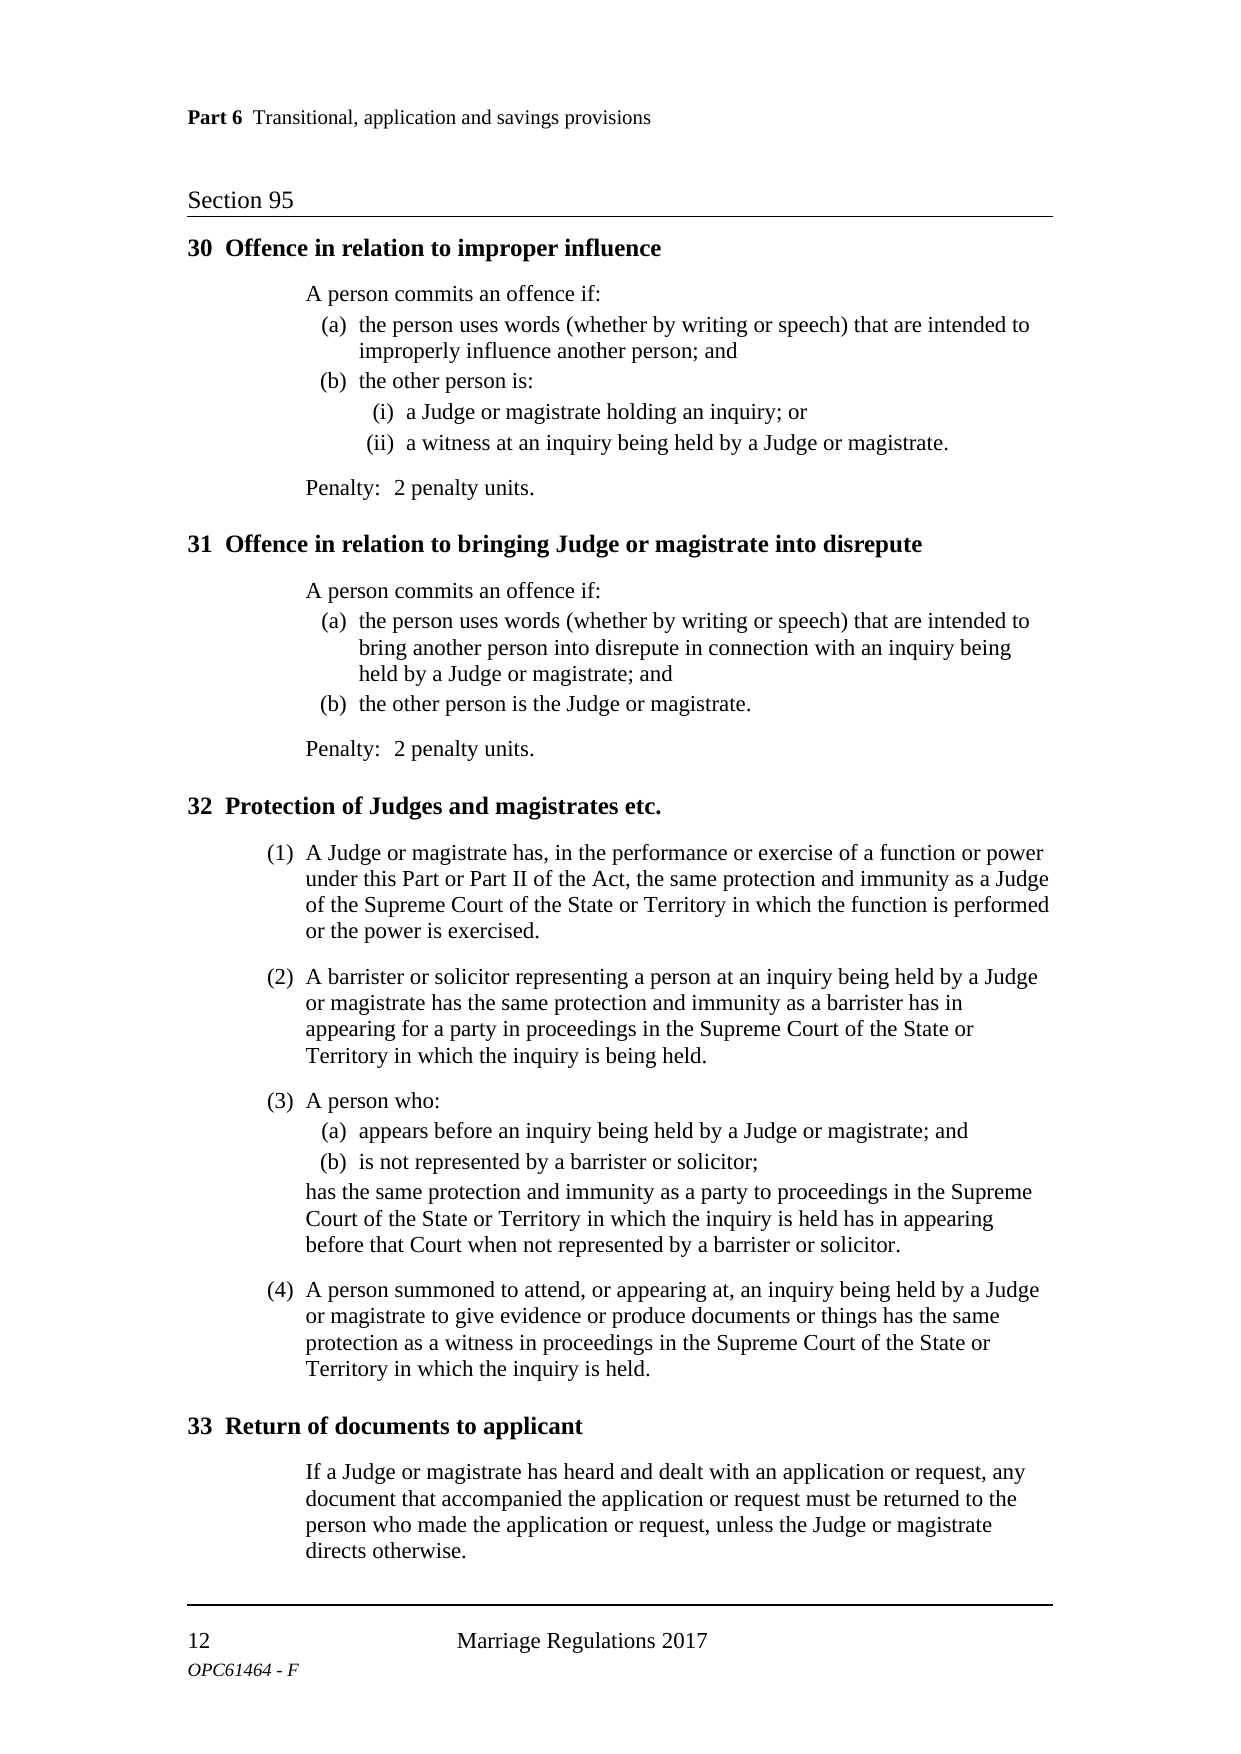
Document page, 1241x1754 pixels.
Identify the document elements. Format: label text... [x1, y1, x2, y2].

text (a) the person uses words (whether by writing or speech) that are intended to bring another person into disrepute in connection with an inquiry being held by a Judge or magistrate; and [187, 607, 1053, 686]
text A person commits an offence if: [187, 280, 1053, 306]
text (i) a Judge or magistrate holding an inquiry; or [187, 398, 1053, 424]
text (2) A barrister or solicitor representing a person at an inquiry being held by a Judge or magistrate has the same protection and immunity as a barrister has in appearing for a party in proceedings in the Supreme Court of the State or Territory in which the inquiry is being held. [187, 963, 1053, 1068]
text has the same protection and immunity as a party to proceedings in the Supreme Court of the State or Territory in which the inquiry is held has in appearing before that Court when not represented by a barrister or solicitor. [305, 1178, 1053, 1257]
text 31 Offence in relation to bringing Judge or magistrate into disrepute [187, 529, 1053, 558]
text A person commits an offence if: [187, 577, 1053, 603]
text If a Judge or magistrate has heard and dealt with an application or request, any document that accompanied the application or request must be returned to the person who made the application or request, unless the Judge or magistrate directs otherwise. [187, 1458, 1053, 1564]
text 30 Offence in relation to improper influence [187, 233, 1053, 261]
text (3) A person who: [187, 1087, 1053, 1113]
text (a) the person uses words (whether by writing or speech) that are intended to improperly influence another person; and [187, 311, 1053, 363]
text (ii) a witness at an inquiry being held by a Judge or magistrate. [187, 428, 1053, 455]
text (4) A person summoned to attend, or appearing at, an inquiry being held by a Judge or magistrate to give evidence or produce documents or things has the same protection as a witness in proceedings in the Supreme Court of the State or Territory in which the inquiry is held. [187, 1276, 1053, 1382]
text Penalty: 2 penalty units. [305, 474, 1053, 500]
text (1) A Judge or magistrate has, in the performance or exercise of a function or power under this Part or Part II of the Act, the same protection and immunity as a Judge of the Supreme Court of the State or Territory in which the function is performed or the power is exercised. [187, 838, 1053, 944]
text 32 Protection of Judges and magistrates etc. [187, 791, 1053, 820]
text (b) the other person is the Judge or magistrate. [187, 690, 1053, 717]
text Penalty: 2 penalty units. [305, 736, 1053, 762]
text (b) is not represented by a barrister or solicitor; [187, 1148, 1053, 1174]
text (b) the other person is: [187, 367, 1053, 394]
text 33 Return of documents to applicant [187, 1411, 1053, 1439]
text (a) appears before an inquiry being held by a Judge or magistrate; and [187, 1117, 1053, 1144]
